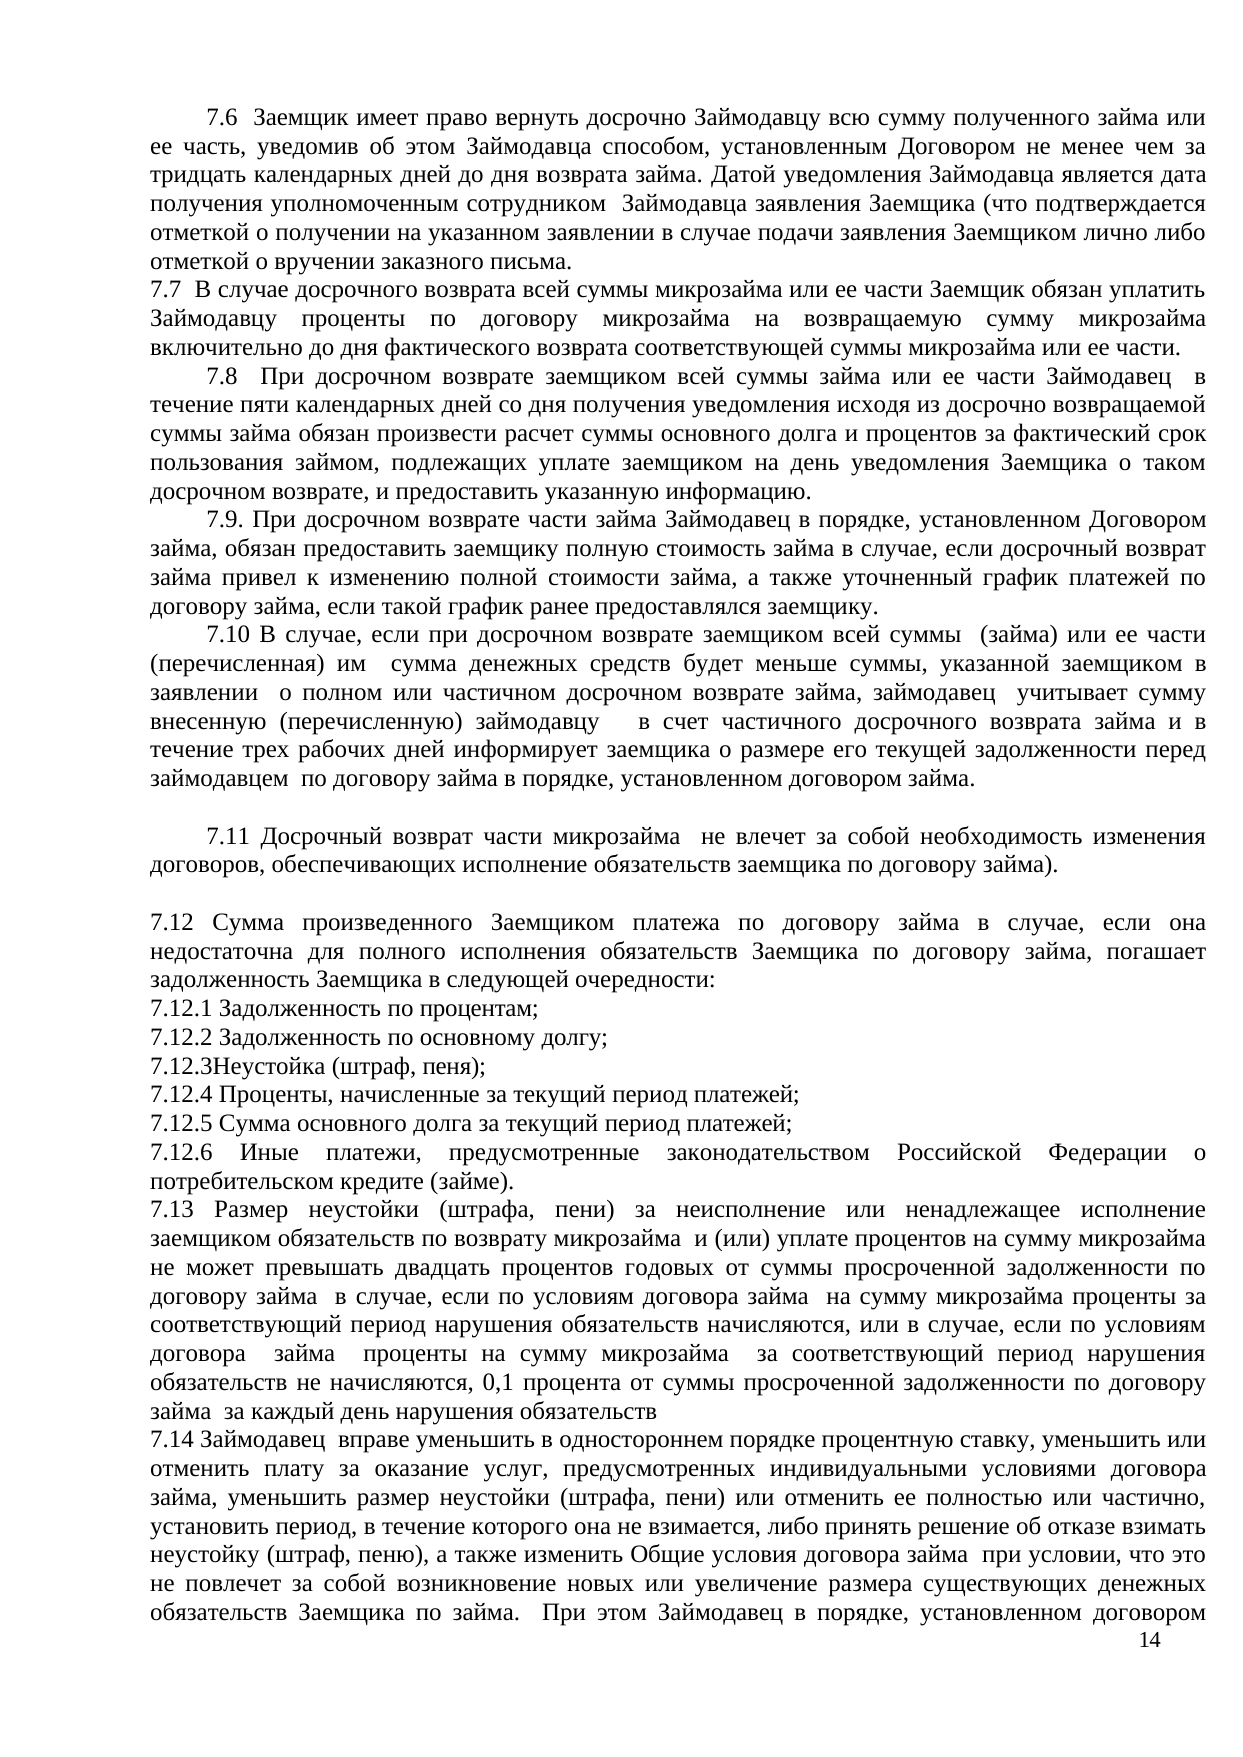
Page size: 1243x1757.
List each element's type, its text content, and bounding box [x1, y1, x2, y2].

text 7.12.4 Проценты, начисленные за текущий период платежей; [150, 1079, 1207, 1108]
text 7.10 В случае, если при досрочном возврате заемщиком всей суммы (займа) или ее части (перечисленная) им сумма денежных средств будет меньше суммы, указанной заемщиком в заявлении о полном или частичном досрочном возврате займа, займодавец учитывает сумму внесенную (перечисленную) займодавцу в счет частичного досрочного возврата займа и в течение трех рабочих дней информирует заемщика о размере его текущей задолженности перед займодавцем по договору займа в порядке, установленном договором займа. [150, 619, 1207, 792]
text 7.8 При досрочном возврате заемщиком всей суммы займа или ее части Займодавец в течение пяти календарных дней со дня получения уведомления исходя из досрочно возвращаемой суммы займа обязан произвести расчет суммы основного долга и процентов за фактический срок пользования займом, подлежащих уплате заемщиком на день уведомления Заемщика о таком досрочном возврате, и предоставить указанную информацию. [150, 361, 1207, 504]
text 7.12.5 Сумма основного долга за текущий период платежей; [150, 1108, 1207, 1137]
text 7.12.3Неустойка (штраф, пеня); [150, 1051, 1207, 1079]
text 7.12.6 Иные платежи, предусмотренные законодательством Российской Федерации о потребительском кредите (займе). [150, 1137, 1207, 1194]
text 7.12.2 Задолженность по основному долгу; [150, 1022, 1207, 1051]
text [150, 1424, 1207, 1626]
text 7.7 В случае досрочного возврата всей суммы микрозайма или ее части Заемщик обязан уплатить Займодавцу проценты по договору микрозайма на возвращаемую сумму микрозайма включительно до дня фактического возврата соответствующей суммы микрозайма или ее части. [150, 274, 1207, 361]
text 7.6 Заемщик имеет право вернуть досрочно Займодавцу всю сумму полученного займа или ее часть, уведомив об этом Займодавца способом, установленным Договором не менее чем за тридцать календарных дней до дня возврата займа. Датой уведомления Займодавца является дата получения уполномоченным сотрудником Займодавца заявления Заемщика (что подтверждается отметкой о получении на указанном заявлении в случае подачи заявления Заемщиком лично либо отметкой о вручении заказного письма. [150, 102, 1207, 274]
text 7.11 Досрочный возврат части микрозайма не влечет за собой необходимость изменения договоров, обеспечивающих исполнение обязательств заемщика по договору займа). [150, 821, 1207, 878]
text 7.12 Сумма произведенного Заемщиком платежа по договору займа в случае, если она недостаточна для полного исполнения обязательств Заемщика по договору займа, погашает задолженность Заемщика в следующей очередности: [150, 907, 1207, 993]
text 7.9. При досрочном возврате части займа Займодавец в порядке, установленном Договором займа, обязан предоставить заемщику полную стоимость займа в случае, если досрочный возврат займа привел к изменению полной стоимости займа, а также уточненный график платежей по договору займа, если такой график ранее предоставлялся заемщику. [150, 504, 1207, 619]
text 7.12.1 Задолженность по процентам; [150, 993, 1207, 1022]
text 7.13 Размер неустойки (штрафа, пени) за неисполнение или ненадлежащее исполнение заемщиком обязательств по возврату микрозайма и (или) уплате процентов на сумму микрозайма не может превышать двадцать процентов годовых от суммы просроченной задолженности по договору займа в случае, если по условиям договора займа на сумму микрозайма проценты за соответствующий период нарушения обязательств начисляются, или в случае, если по условиям договора займа проценты на сумму микрозайма за соответствующий период нарушения обязательств не начисляются, 0,1 процента от суммы просроченной задолженности по договору займа за каждый день нарушения обязательств [150, 1194, 1207, 1424]
